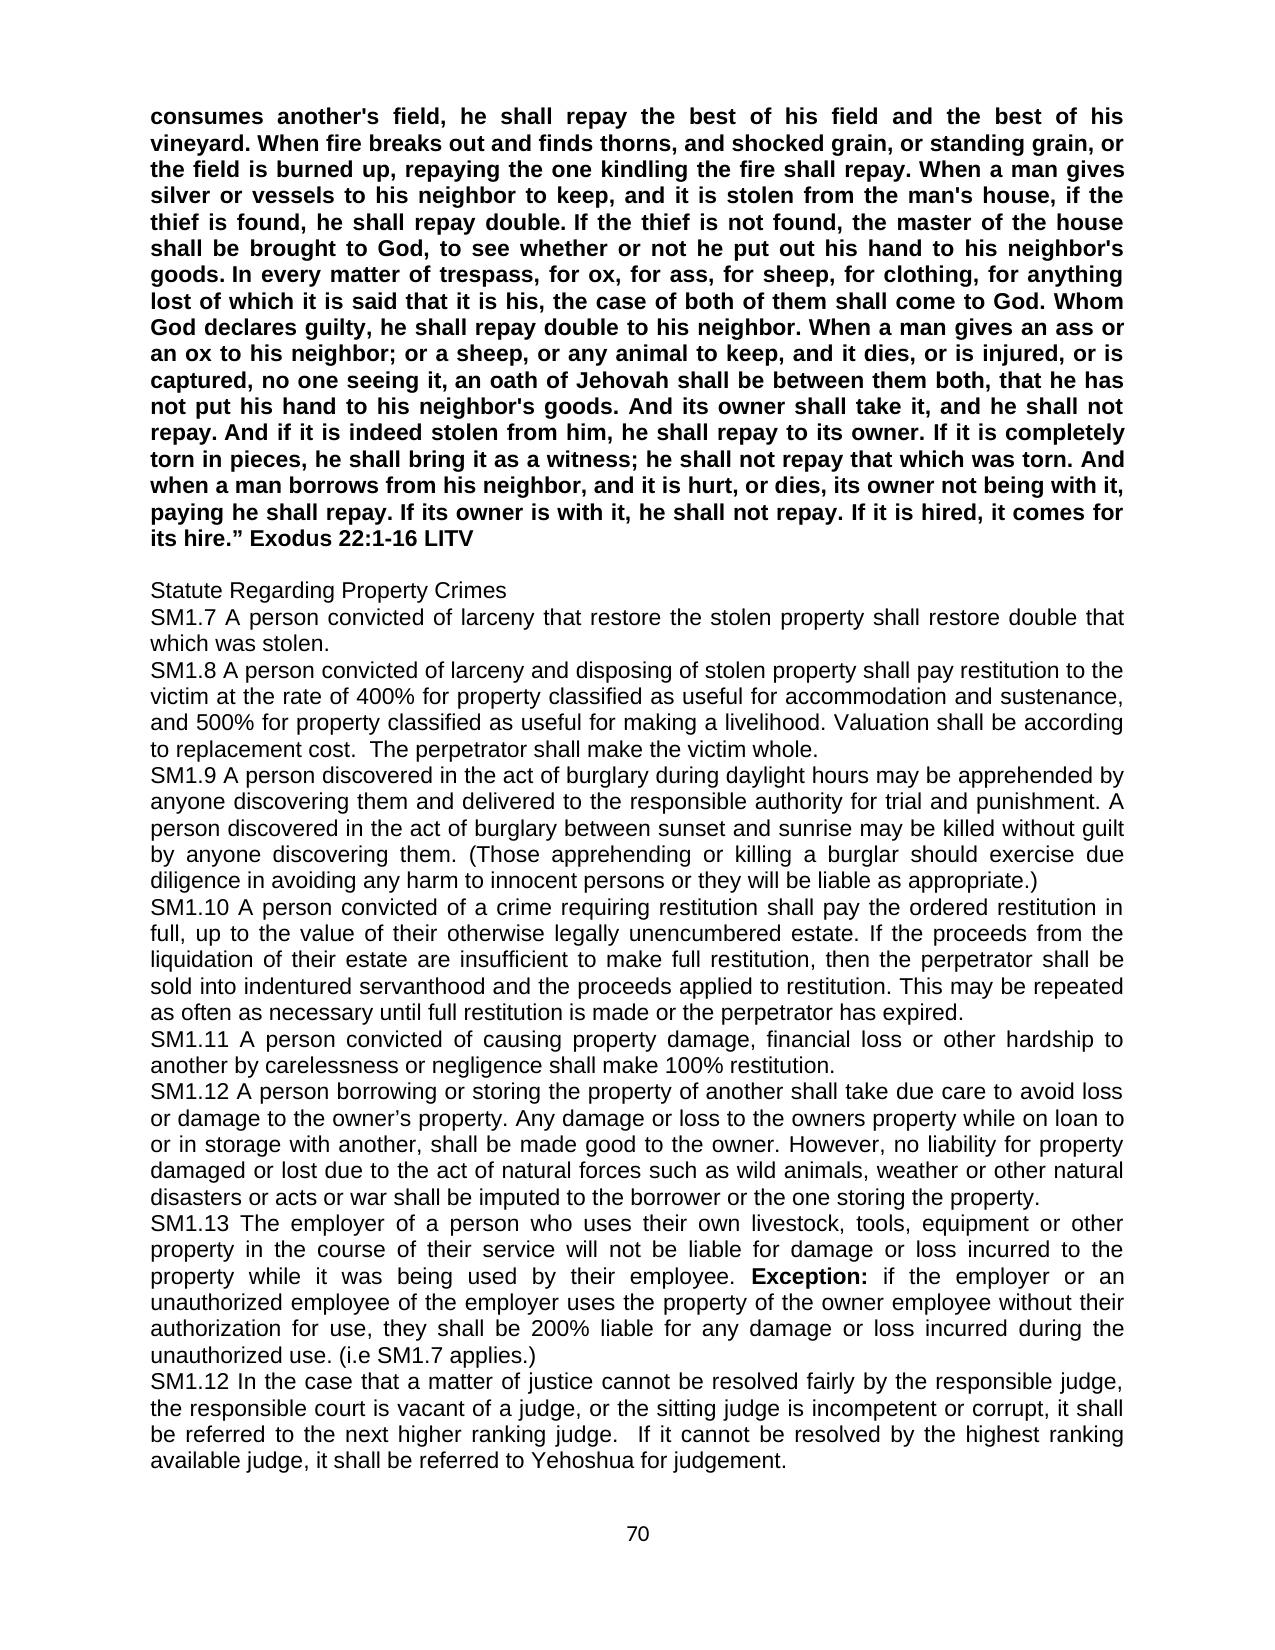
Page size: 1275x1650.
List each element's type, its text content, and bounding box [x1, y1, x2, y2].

text SM1.10 A person convicted of a crime requiring restitution shall pay the ordered restitution in full, up to the value of their otherwise legally unencumbered estate. If the proceeds from the liquidation of their estate are insufficient to make full restitution, then the perpetrator shall be sold into indentured servanthood and the proceeds applied to restitution. This may be repeated as often as necessary until full restitution is made or the perpetrator has expired. [150, 894, 1125, 1026]
text SM1.11 A person convicted of causing property damage, financial loss or other hardship to another by carelessness or negligence shall make 100% restitution. [150, 1026, 1125, 1078]
text SM1.7 A person convicted of larceny that restore the stolen property shall restore double that which was stolen. [150, 604, 1125, 657]
text SM1.13 The employer of a person who uses their own livestock, tools, equipment or other property in the course of their service will not be liable for damage or loss incurred to the property while it was being used by their employee. Exception: if the employer or an unauthorized employee of the employer uses the property of the owner employee without their authorization for use, they shall be 200% liable for any damage or loss incurred during the unauthorized use. (i.e SM1.7 applies.) [150, 1210, 1125, 1368]
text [150, 103, 1125, 551]
text SM1.12 In the case that a matter of justice cannot be resolved fairly by the responsible judge, the responsible court is vacant of a judge, or the sitting judge is incompetent or corrupt, it shall be referred to the next higher ranking judge. If it cannot be resolved by the highest ranking available judge, it shall be referred to Yehoshua for judgement. [150, 1368, 1125, 1473]
text SM1.12 A person borrowing or storing the property of another shall take due care to avoid loss or damage to the owner’s property. Any damage or loss to the owners property while on loan to or in storage with another, shall be made good to the owner. However, no liability for property damaged or lost due to the act of natural forces such as wild animals, weather or other natural disasters or acts or war shall be imputed to the borrower or the one storing the property. [150, 1078, 1125, 1210]
text Statute Regarding Property Crimes [150, 577, 1125, 604]
text SM1.8 A person convicted of larceny and disposing of stolen property shall pay restitution to the victim at the rate of 400% for property classified as useful for accommodation and sustenance, and 500% for property classified as useful for making a livelihood. Valuation shall be according to replacement cost. The perpetrator shall make the victim whole. [150, 657, 1125, 762]
text SM1.9 A person discovered in the act of burglary during daylight hours may be apprehended by anyone discovering them and delivered to the responsible authority for trial and punishment. A person discovered in the act of burglary between sunset and sunrise may be killed without guilt by anyone discovering them. (Those apprehending or killing a burglar should exercise due diligence in avoiding any harm to innocent persons or they will be liable as appropriate.) [150, 762, 1125, 894]
